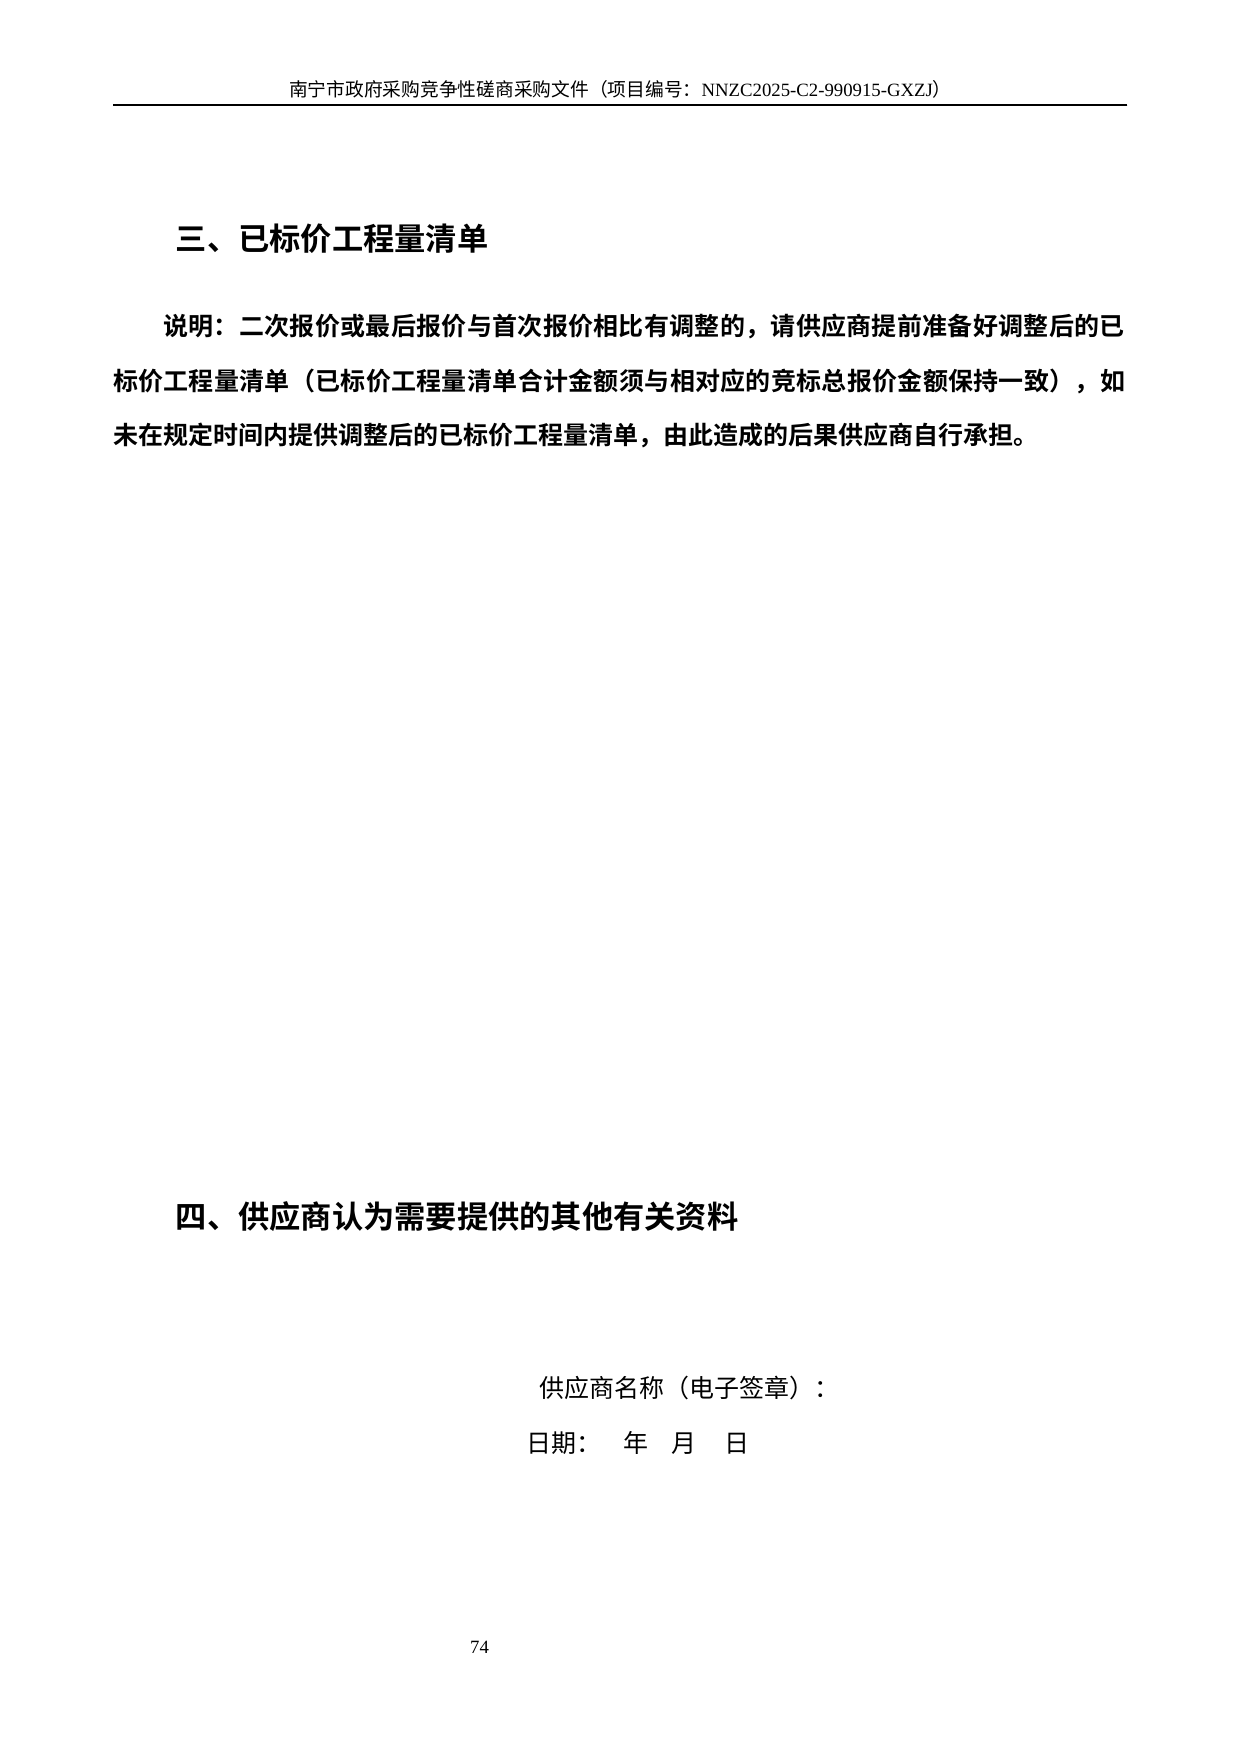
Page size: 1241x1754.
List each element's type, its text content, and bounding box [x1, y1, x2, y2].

text 日期： 年 月 日 [113, 1423, 1127, 1459]
text 三、已标价工程量清单 [113, 214, 1127, 259]
text 说明：二次报价或最后报价与首次报价相比有调整的，请供应商提前准备好调整后的已标价工程量清单（已标价工程量清单合计金额须与相对应的竞标总报价金额保持一致），如未在规定时间内提供调整后的已标价工程量清单，由此造成的后果供应商自行承担。 [113, 307, 1127, 452]
text 供应商名称（电子签章）： [539, 1369, 1127, 1405]
text 四、供应商认为需要提供的其他有关资料 [113, 1193, 1127, 1238]
